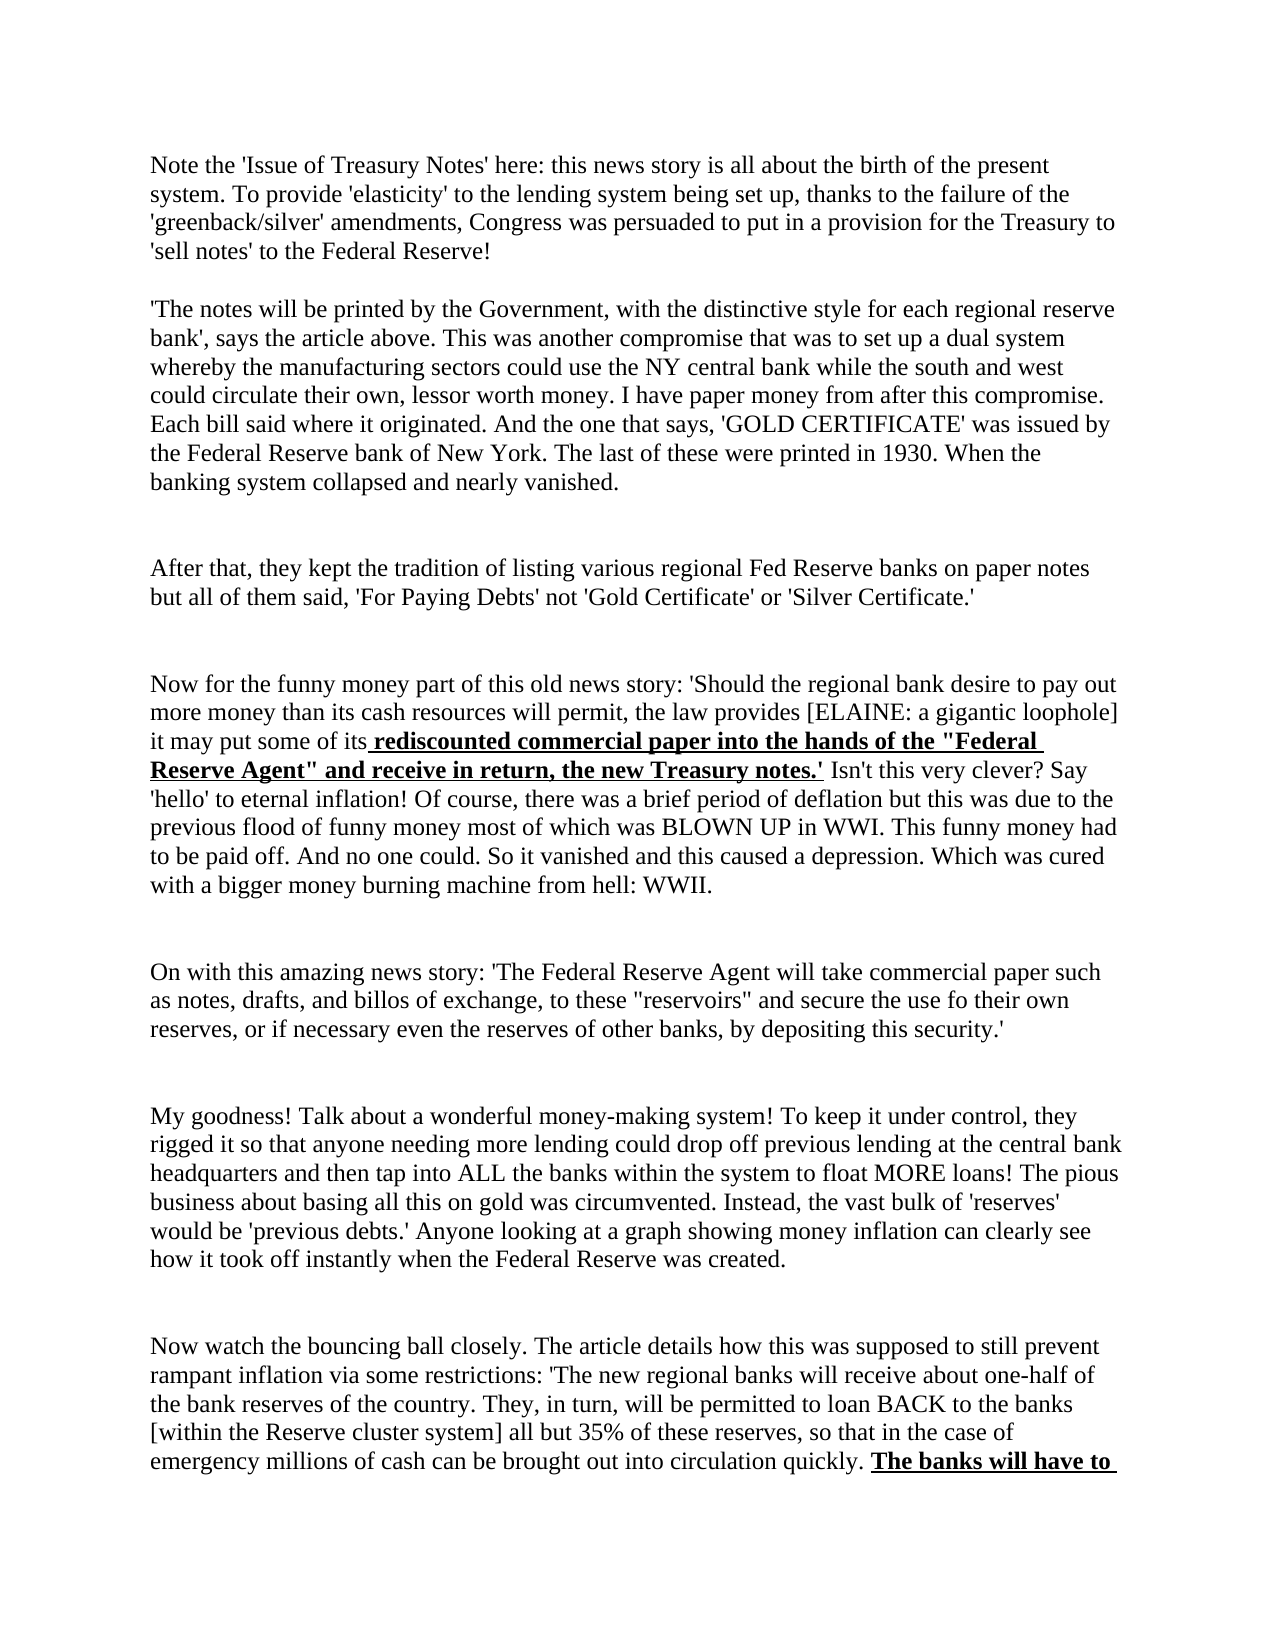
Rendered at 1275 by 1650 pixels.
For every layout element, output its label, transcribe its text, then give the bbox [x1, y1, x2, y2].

text After that, they kept the tradition of listing various regional Fed Reserve banks on paper notes but all of them said, 'For Paying Debts' not 'Gold Certificate' or 'Silver Certificate.' [150, 524, 1125, 611]
text On with this amazing news story: 'The Federal Reserve Agent will take commercial paper such as notes, drafts, and billos of exchange, to these "reservoirs" and secure the use fo their own reserves, or if necessary even the reserves of other banks, by depositing this security.' [150, 928, 1125, 1043]
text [150, 1302, 1125, 1475]
text My goodness! Talk about a wonderful money-making system! To keep it under control, they rigged it so that anyone needing more lending could drop off previous lending at the central bank headquarters and then tap into ALL the banks within the system to float MORE loans! The pious business about basing all this on gold was circumvented. Instead, the vast bulk of 'reserves' would be 'previous debts.' Anyone looking at a graph showing money inflation can clearly see how it took off instantly when the Federal Reserve was created. [150, 1072, 1125, 1273]
text 'The notes will be printed by the Government, with the distinctive style for each regional reserve bank', says the article above. This was another compromise that was to set up a dual system whereby the manufacturing sectors could use the NY central bank while the south and west could circulate their own, lessor worth money. I have paper money from after this compromise. Each bill said where it originated. And the one that says, 'GOLD CERTIFICATE' was issued by the Federal Reserve bank of New York. The last of these were printed in 1930. When the banking system collapsed and nearly vanished. [150, 294, 1125, 495]
text Note the 'Issue of Treasury Notes' here: this news story is all about the birth of the present system. To provide 'elasticity' to the lending system being set up, thanks to the failure of the 'greenback/silver' amendments, Congress was persuaded to put in a provision for the Treasury to 'sell notes' to the Federal Reserve! [150, 150, 1125, 265]
text Now for the funny money part of this old news story: 'Should the regional bank desire to pay out more money than its cash resources will permit, the law provides [ELAINE: a gigantic loophole] it may put some of its rediscounted commercial paper into the hands of the "Federal Reserve Agent" and receive in return, the new Treasury notes.' Isn't this very clever? Say 'hello' to eternal inflation! Of course, there was a brief period of deflation but this was due to the previous flood of funny money most of which was BLOWN UP in WWI. This funny money had to be paid off. And no one could. So it vanished and this caused a depression. Which was cured with a bigger money burning machine from hell: WWII. [150, 640, 1125, 899]
